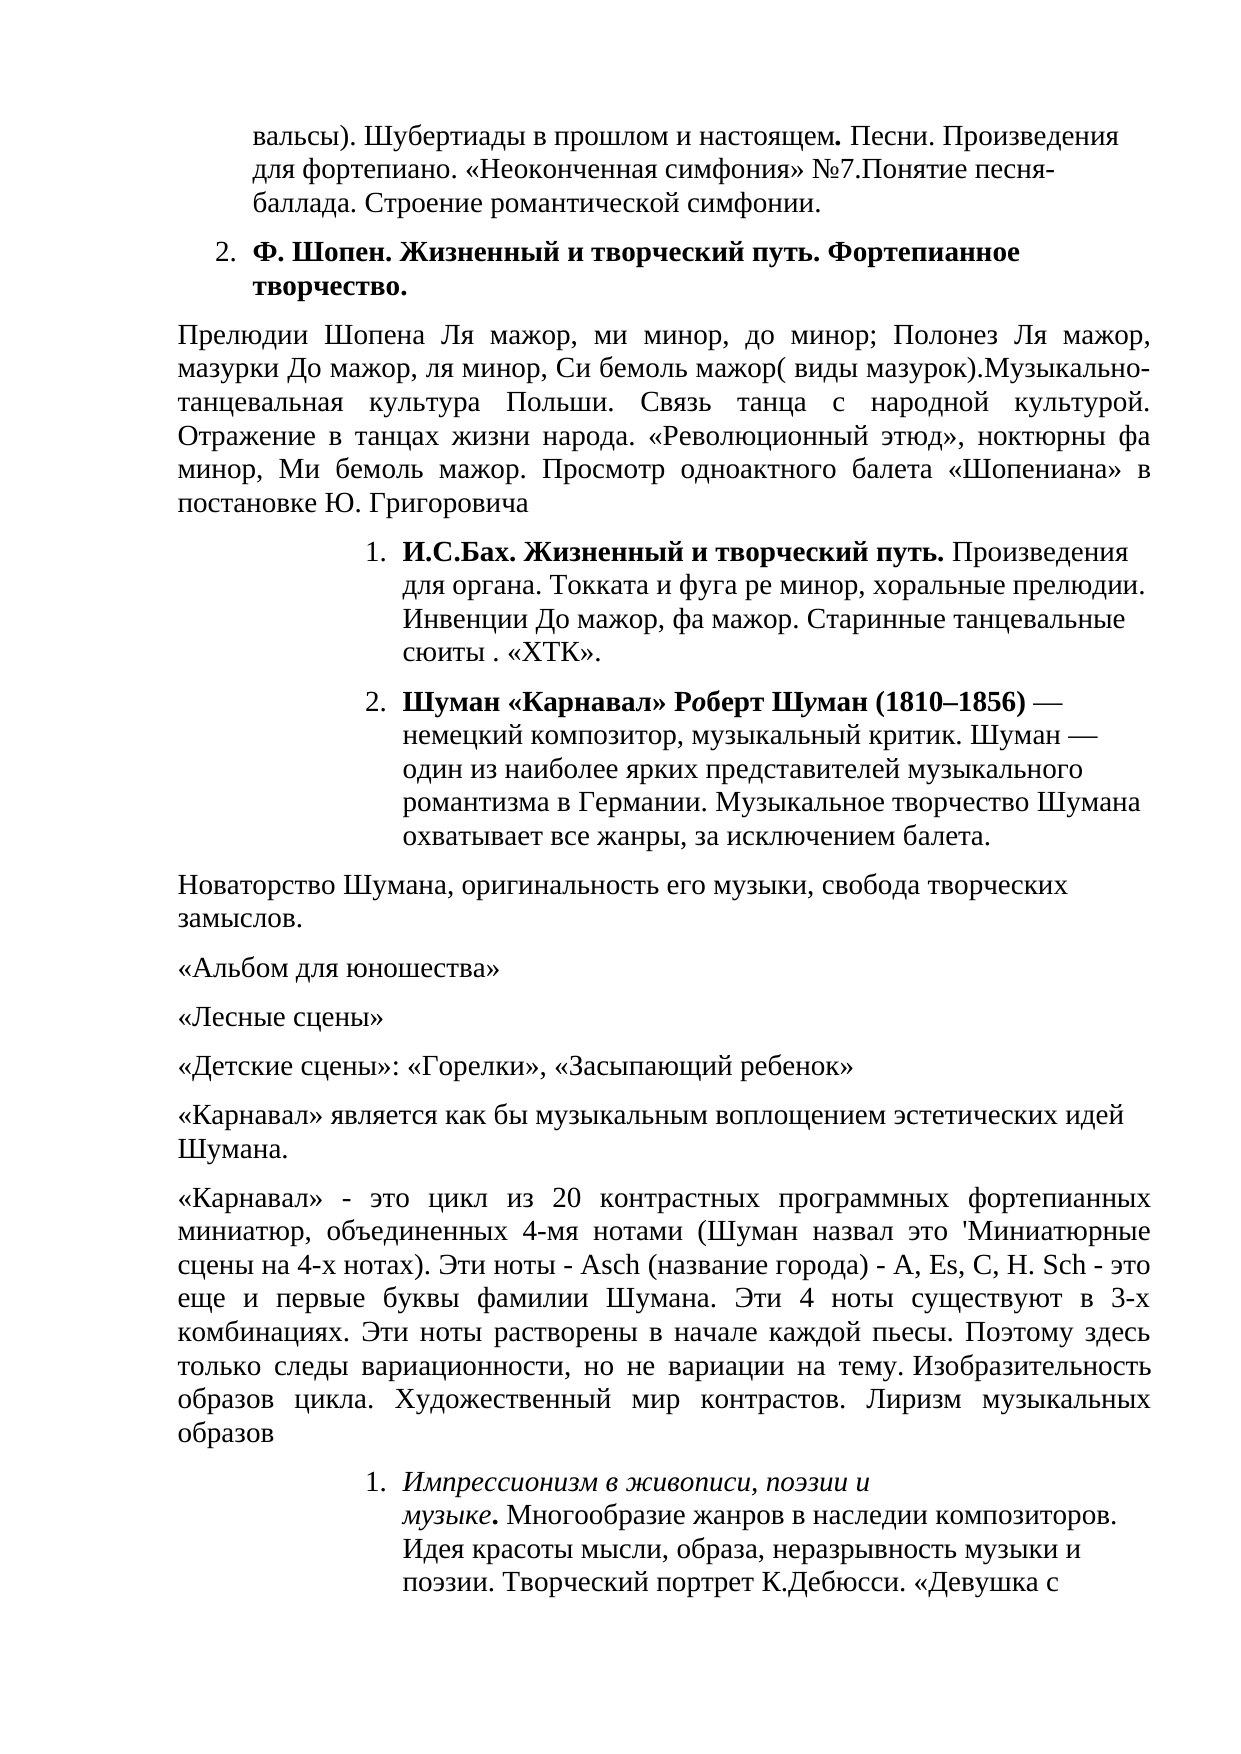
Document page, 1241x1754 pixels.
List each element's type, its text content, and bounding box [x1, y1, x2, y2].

text «Альбом для юношества» [177, 950, 1152, 983]
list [365, 1464, 1152, 1598]
list Ф. Шопен. Жизненный и творческий путь. Фортепианное творчество. [215, 234, 1152, 301]
text «Детские сцены»: «Горелки», «Засыпающий ребенок» [177, 1048, 1152, 1082]
text «Карнавал» является как бы музыкальным воплощением эстетических идей Шумана. [177, 1097, 1152, 1164]
list И.С.Бах. Жизненный и творческий путь. Произведения для органа. Токката и фуга ре минор, хоральные прелюдии. Инвенции До мажор, фа мажор. Старинные танцевальные сюиты . «ХТК». [365, 534, 1152, 668]
text «Карнавал» - это цикл из 20 контрастных программных фортепианных миниатюр, объединенных 4-мя нотами (Шуман назвал это 'Миниатюрные сцены на 4-х нотах). Эти ноты - Asch (название города) - A, Es, C, H. Sch - это еще и первые буквы фамилии Шумана. Эти 4 ноты существуют в 3-х комбинациях. Эти ноты растворены в начале каждой пьесы. Поэтому здесь только следы вариационности, но не вариации на тему. Изобразительность образов цикла. Художественный мир контрастов. Лиризм музыкальных образов [177, 1180, 1152, 1448]
text Прелюдии Шопена Ля мажор, ми минор, до минор; Полонез Ля мажор, мазурки До мажор, ля минор, Си бемоль мажор( виды мазурок).Музыкально-танцевальная культура Польши. Связь танца с народной культурой. Отражение в танцах жизни народа. «Революционный этюд», ноктюрны фа минор, Ми бемоль мажор. Просмотр одноактного балета «Шопениана» в постановке Ю. Григоровича [177, 317, 1152, 518]
list Шуман «Карнавал» Роберт Шуман (1810–1856) — немецкий композитор, музыкальный критик. Шуман — один из наиболее ярких представителей музыкального романтизма в Германии. Музыкальное творчество Шумана охватывает все жанры, за исключением балета. [365, 684, 1152, 851]
text «Лесные сцены» [177, 999, 1152, 1032]
text Новаторство Шумана, оригинальность его музыки, свобода творческих замыслов. [177, 867, 1152, 934]
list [215, 118, 1152, 219]
